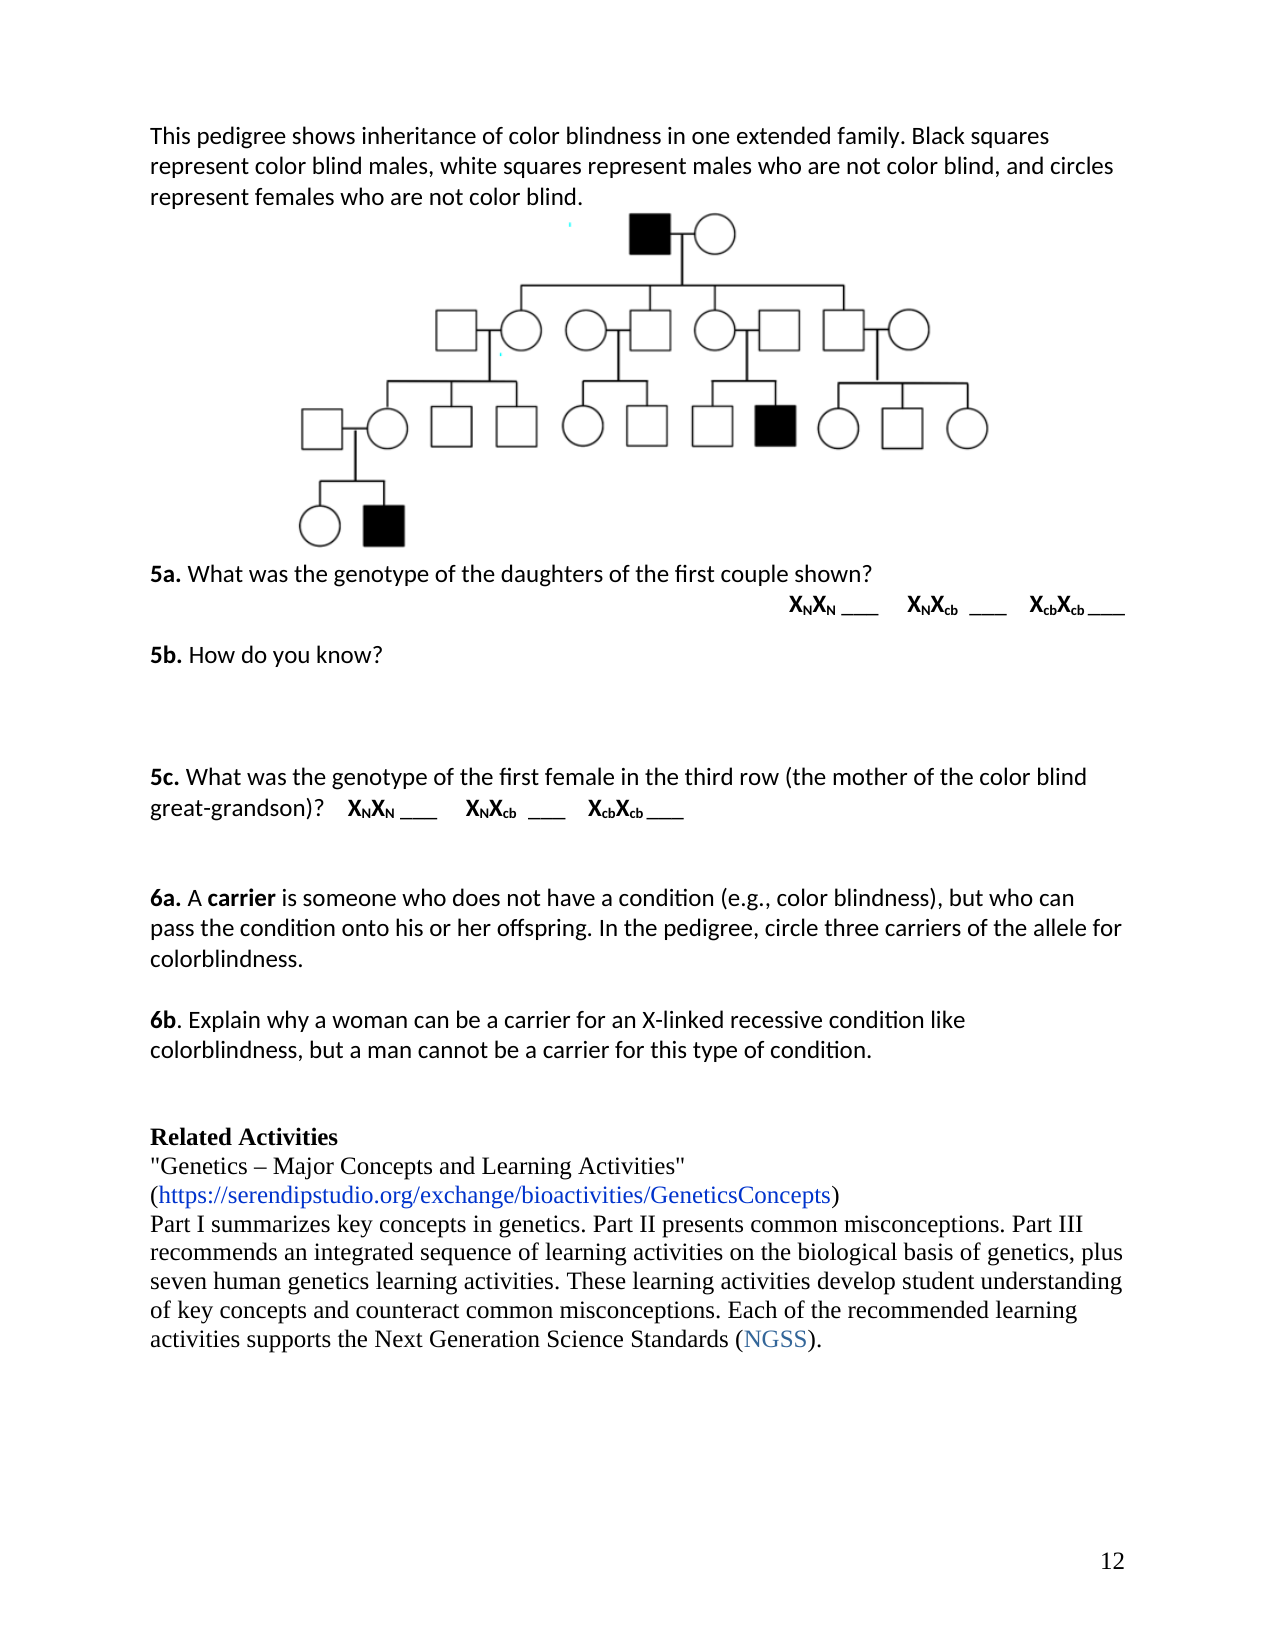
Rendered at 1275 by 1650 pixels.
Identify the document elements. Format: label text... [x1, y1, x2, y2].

text 5a. What was the genotype of the daughters of the first couple shown? [150, 558, 1125, 588]
text XNXN ___ XNXcb ___ XcbXcb ___ [150, 588, 1125, 619]
picture [282, 211, 993, 558]
text Related Activities [150, 1122, 1125, 1151]
text 5b. How do you know? [150, 639, 1125, 670]
list 6a. A carrier is someone who does not have a condition (e.g., color blindness), but who can pass the condition onto his or her offspring. In the pedigree, circle three carriers of the allele for colorblindness. [150, 882, 1125, 973]
list This pedigree shows inheritance of color blindness in one extended family. Black squares represent color blind males, white squares represent males who are not color blind, and circles represent females who are not color blind. [150, 120, 1125, 212]
text "Genetics – Major Concepts and Learning Activities" (https://serendipstudio.org/exchange/bioactivities/GeneticsConcepts) [150, 1151, 1125, 1209]
text Part I summarizes key concepts in genetics. Part II presents common misconceptions. Part III recommends an integrated sequence of learning activities on the biological basis of genetics, plus seven human genetics learning activities. These learning activities develop student understanding of key concepts and counteract common misconceptions. Each of the recommended learning activities supports the Next Generation Science Standards (NGSS). [150, 1209, 1125, 1352]
list 6b. Explain why a woman can be a carrier for an X-linked recessive condition like colorblindness, but a man cannot be a carrier for this type of condition. [150, 1004, 1125, 1065]
text 5c. What was the genotype of the first female in the third row (the mother of the color blind great-grandson)? XNXN ___ XNXcb ___ XcbXcb ___ [150, 761, 1125, 822]
